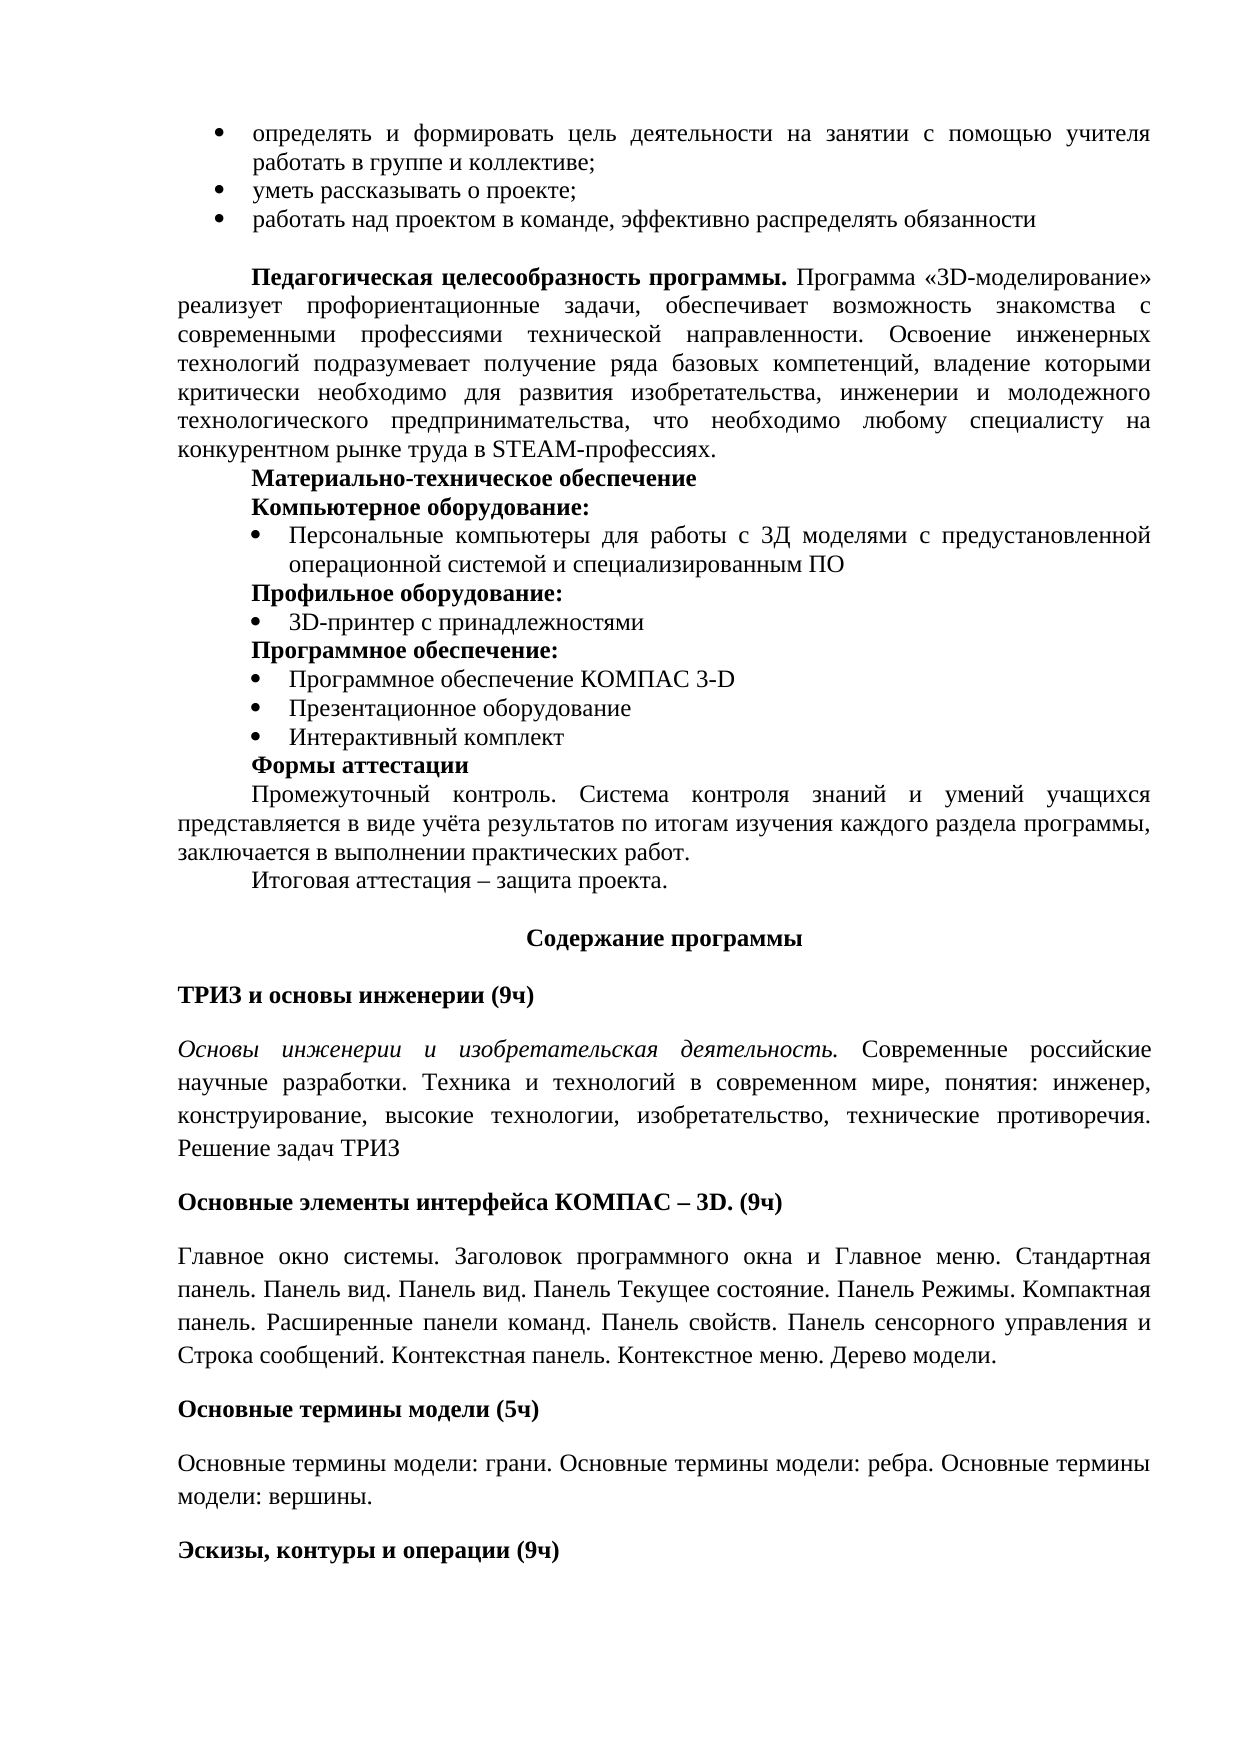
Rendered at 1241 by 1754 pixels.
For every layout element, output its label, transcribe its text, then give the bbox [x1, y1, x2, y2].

text Основные элементы интерфейса КОМПАС – 3D. (9ч) [177, 1187, 1152, 1216]
text Промежуточный контроль. Система контроля знаний и умений учащихся представляется в виде учёта результатов по итогам изучения каждого раздела программы, заключается в выполнении практических работ. [177, 779, 1152, 866]
text Профильное оборудование: [177, 578, 1152, 607]
text Программное обеспечение: [177, 636, 1152, 664]
text Содержание программы [177, 923, 1152, 952]
text ТРИЗ и основы инженерии (9ч) [177, 981, 1152, 1009]
text Формы аттестации [177, 751, 1152, 779]
list Программное обеспечение КОМПАС 3-D [251, 664, 1152, 693]
text Эскизы, контуры и операции (9ч) [177, 1535, 1152, 1564]
text Компьютерное оборудование: [177, 492, 1152, 521]
list уметь рассказывать о проекте; [215, 176, 1152, 204]
list работать над проектом в команде, эффективно распределять обязанности [215, 204, 1152, 233]
list Презентационное оборудование [251, 693, 1152, 722]
list 3D-принтер с принадлежностями [251, 607, 1152, 636]
text Основные термины модели: грани. Основные термины модели: ребра. Основные термины модели: вершины. [177, 1448, 1152, 1510]
text Итоговая аттестация – защита проекта. [177, 866, 1152, 894]
text Главное окно системы. Заголовок программного окна и Главное меню. Стандартная панель. Панель вид. Панель вид. Панель Текущее состояние. Панель Режимы. Компактная панель. Расширенные панели команд. Панель свойств. Панель сенсорного управления и Строка сообщений. Контекстная панель. Контекстное меню. Дерево модели. [177, 1241, 1152, 1369]
text Педагогическая целесообразность программы. Программа «3D-моделирование» реализует профориентационные задачи, обеспечивает возможность знакомства с современными профессиями технической направленности. Освоение инженерных технологий подразумевает получение ряда базовых компетенций, владение которыми критически необходимо для развития изобретательства, инженерии и молодежного технологического предпринимательства, что необходимо любому специалисту на конкурентном рынке труда в STEAM-профессиях. [177, 262, 1152, 463]
text Материально-техническое обеспечение [177, 463, 1152, 492]
text Основные термины модели (5ч) [177, 1394, 1152, 1423]
list Персональные компьютеры для работы с 3Д моделями с предустановленной операционной системой и специализированным ПО [251, 521, 1152, 578]
list Интерактивный комплект [251, 722, 1152, 751]
list определять и формировать цель деятельности на занятии с помощью учителя работать в группе и коллективе; [215, 118, 1152, 176]
text Основы инженерии и изобретательская деятельность. Современные российские научные разработки. Техника и технологий в современном мире, понятия: инженер, конструирование, высокие технологии, изобретательство, технические противоречия. Решение задач ТРИЗ [177, 1034, 1152, 1162]
